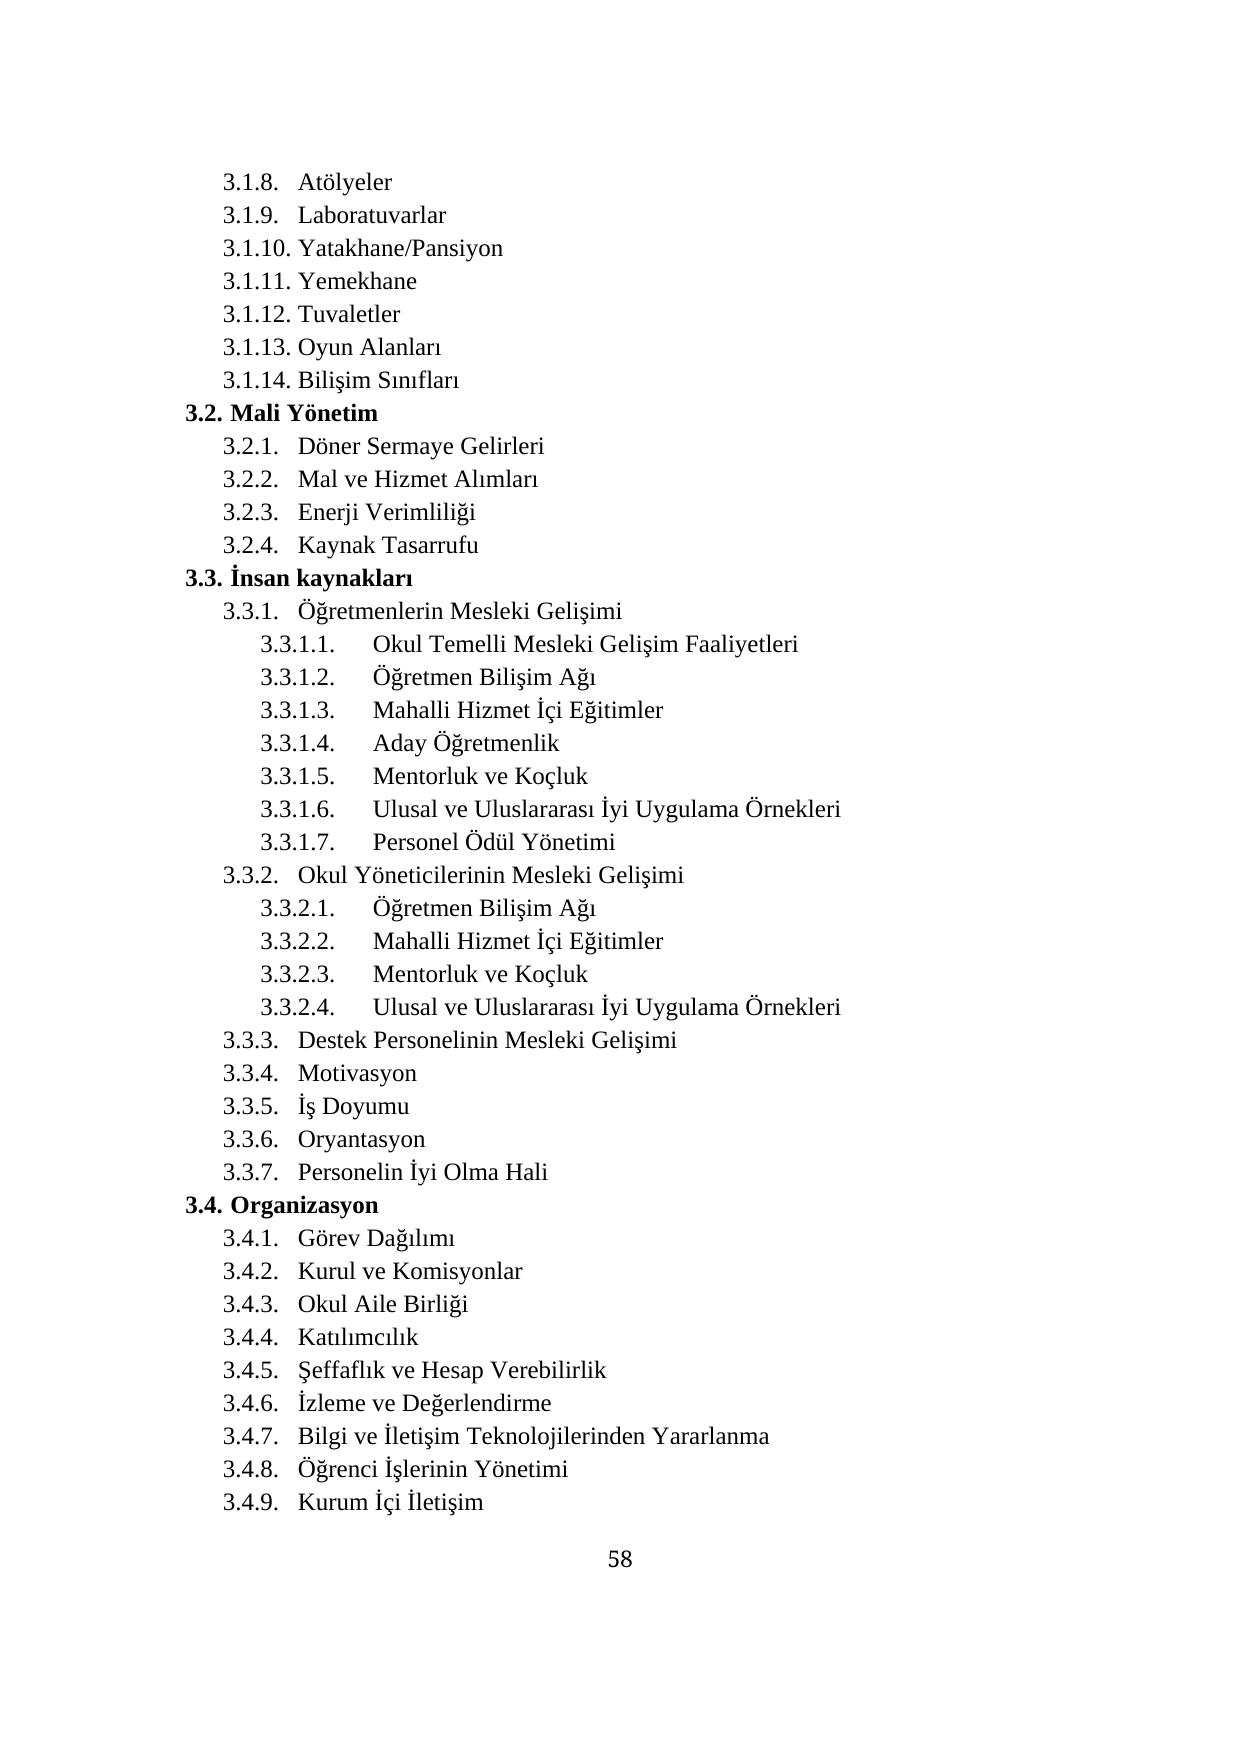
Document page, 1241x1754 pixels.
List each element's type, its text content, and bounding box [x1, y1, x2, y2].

list Personel Ödül Yönetimi [260, 827, 1092, 856]
list Oyun Alanları [223, 332, 1092, 361]
list Okul Yöneticilerinin Mesleki Gelişimi [223, 860, 1092, 889]
list Yatakhane/Pansiyon [223, 233, 1092, 261]
list Mahalli Hizmet İçi Eğitimler [260, 926, 1092, 955]
list Mentorluk ve Koçluk [260, 761, 1092, 790]
list Şeffaflık ve Hesap Verebilirlik [223, 1355, 1092, 1384]
list Kurul ve Komisyonlar [223, 1256, 1092, 1285]
list Aday Öğretmenlik [260, 728, 1092, 757]
list Enerji Verimliliği [223, 497, 1092, 526]
list Tuvaletler [223, 299, 1092, 327]
list Mali Yönetim [185, 398, 1092, 427]
list Okul Temelli Mesleki Gelişim Faaliyetleri [260, 629, 1092, 658]
list Oryantasyon [223, 1124, 1092, 1153]
list İş Doyumu [223, 1091, 1092, 1120]
list İzleme ve Değerlendirme [223, 1388, 1092, 1417]
list Okul Aile Birliği [223, 1289, 1092, 1318]
list Mentorluk ve Koçluk [260, 959, 1092, 988]
list Öğrenci İşlerinin Yönetimi [223, 1454, 1092, 1483]
list Motivasyon [223, 1058, 1092, 1087]
list Personelin İyi Olma Hali [223, 1157, 1092, 1186]
list Kurum İçi İletişim [223, 1487, 1092, 1516]
list Görev Dağılımı [223, 1223, 1092, 1252]
list Öğretmen Bilişim Ağı [260, 662, 1092, 691]
list Yemekhane [223, 266, 1092, 294]
list Katılımcılık [223, 1322, 1092, 1351]
list Ulusal ve Uluslararası İyi Uygulama Örnekleri [260, 794, 1092, 823]
list Öğretmen Bilişim Ağı [260, 893, 1092, 922]
list İnsan kaynakları [185, 563, 1092, 592]
list Bilişim Sınıfları [223, 365, 1092, 393]
list Mahalli Hizmet İçi Eğitimler [260, 695, 1092, 724]
list Laboratuvarlar [223, 200, 1092, 228]
list Ulusal ve Uluslararası İyi Uygulama Örnekleri [260, 992, 1092, 1021]
list Döner Sermaye Gelirleri [223, 431, 1092, 459]
list Organizasyon [185, 1190, 1092, 1219]
list Öğretmenlerin Mesleki Gelişimi [223, 596, 1092, 625]
list Bilgi ve İletişim Teknolojilerinden Yararlanma [223, 1421, 1092, 1450]
list Atölyeler [223, 167, 1092, 195]
list Destek Personelinin Mesleki Gelişimi [223, 1025, 1092, 1054]
list Mal ve Hizmet Alımları [223, 464, 1092, 493]
list Kaynak Tasarrufu [223, 530, 1092, 559]
